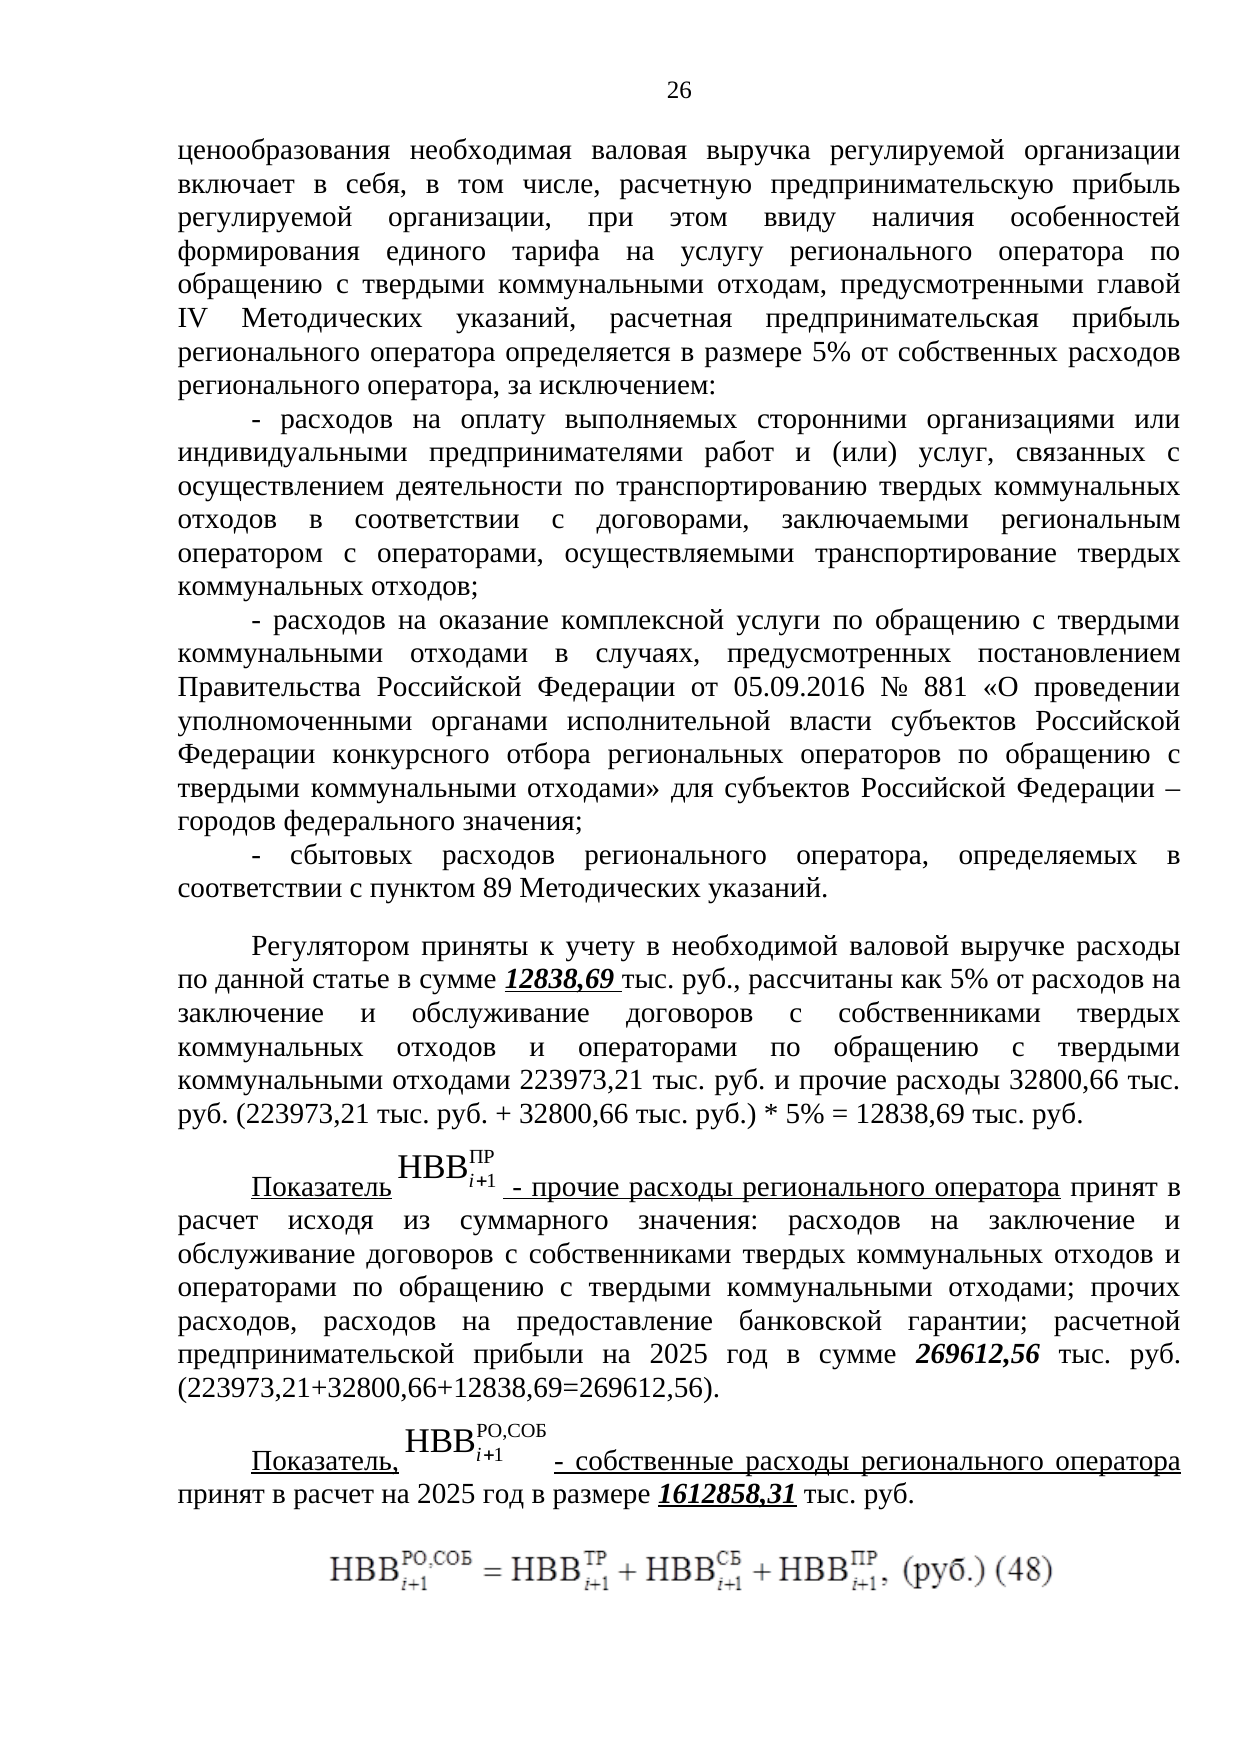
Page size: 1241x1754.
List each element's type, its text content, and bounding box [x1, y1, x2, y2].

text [177, 132, 1181, 401]
text Регулятором приняты к учету в необходимой валовой выручке расходы по данной статье в сумме 12838,69 тыс. руб., рассчитаны как 5% от расходов на заключение и обслуживание договоров с собственниками твердых коммунальных отходов и операторами по обращению с твердыми коммунальными отходами 223973,21 тыс. руб. и прочие расходы 32800,66 тыс. руб. (223973,21 тыс. руб. + 32800,66 тыс. руб.) * 5% = 12838,69 тыс. руб. [177, 928, 1181, 1129]
text - расходов на оказание комплексной услуги по обращению с твердыми коммунальными отходами в случаях, предусмотренных постановлением Правительства Российской Федерации от 05.09.2016 № 881 «О проведении уполномоченными органами исполнительной власти субъектов Российской Федерации конкурсного отбора региональных операторов по обращению с твердыми коммунальными отходами» для субъектов Российской Федерации – городов федерального значения; [177, 602, 1181, 837]
text - расходов на оплату выполняемых сторонними организациями или индивидуальными предпринимателями работ и (или) услуг, связанных с осуществлением деятельности по транспортированию твердых коммунальных отходов в соответствии с договорами, заключаемыми региональным оператором с операторами, осуществляемыми транспортирование твердых коммунальных отходов; [177, 401, 1181, 602]
text - сбытовых расходов регионального оператора, определяемых в соответствии с пунктом 89 Методических указаний. [177, 837, 1181, 904]
picture [325, 1543, 1061, 1600]
text Показатель - прочие расходы регионального оператора принят в расчет исходя из суммарного значения: расходов на заключение и обслуживание договоров с собственниками твердых коммунальных отходов и операторами по обращению с твердыми коммунальными отходами; прочих расходов, расходов на предоставление банковской гарантии; расчетной предпринимательской прибыли на 2025 год в сумме 269612,56 тыс. руб. (223973,21+32800,66+12838,69=269612,56). [177, 1141, 1181, 1403]
text Показатель,- собственные расходы регионального оператора принят в расчет на 2025 год в размере 1612858,31 тыс. руб. [177, 1415, 1181, 1510]
